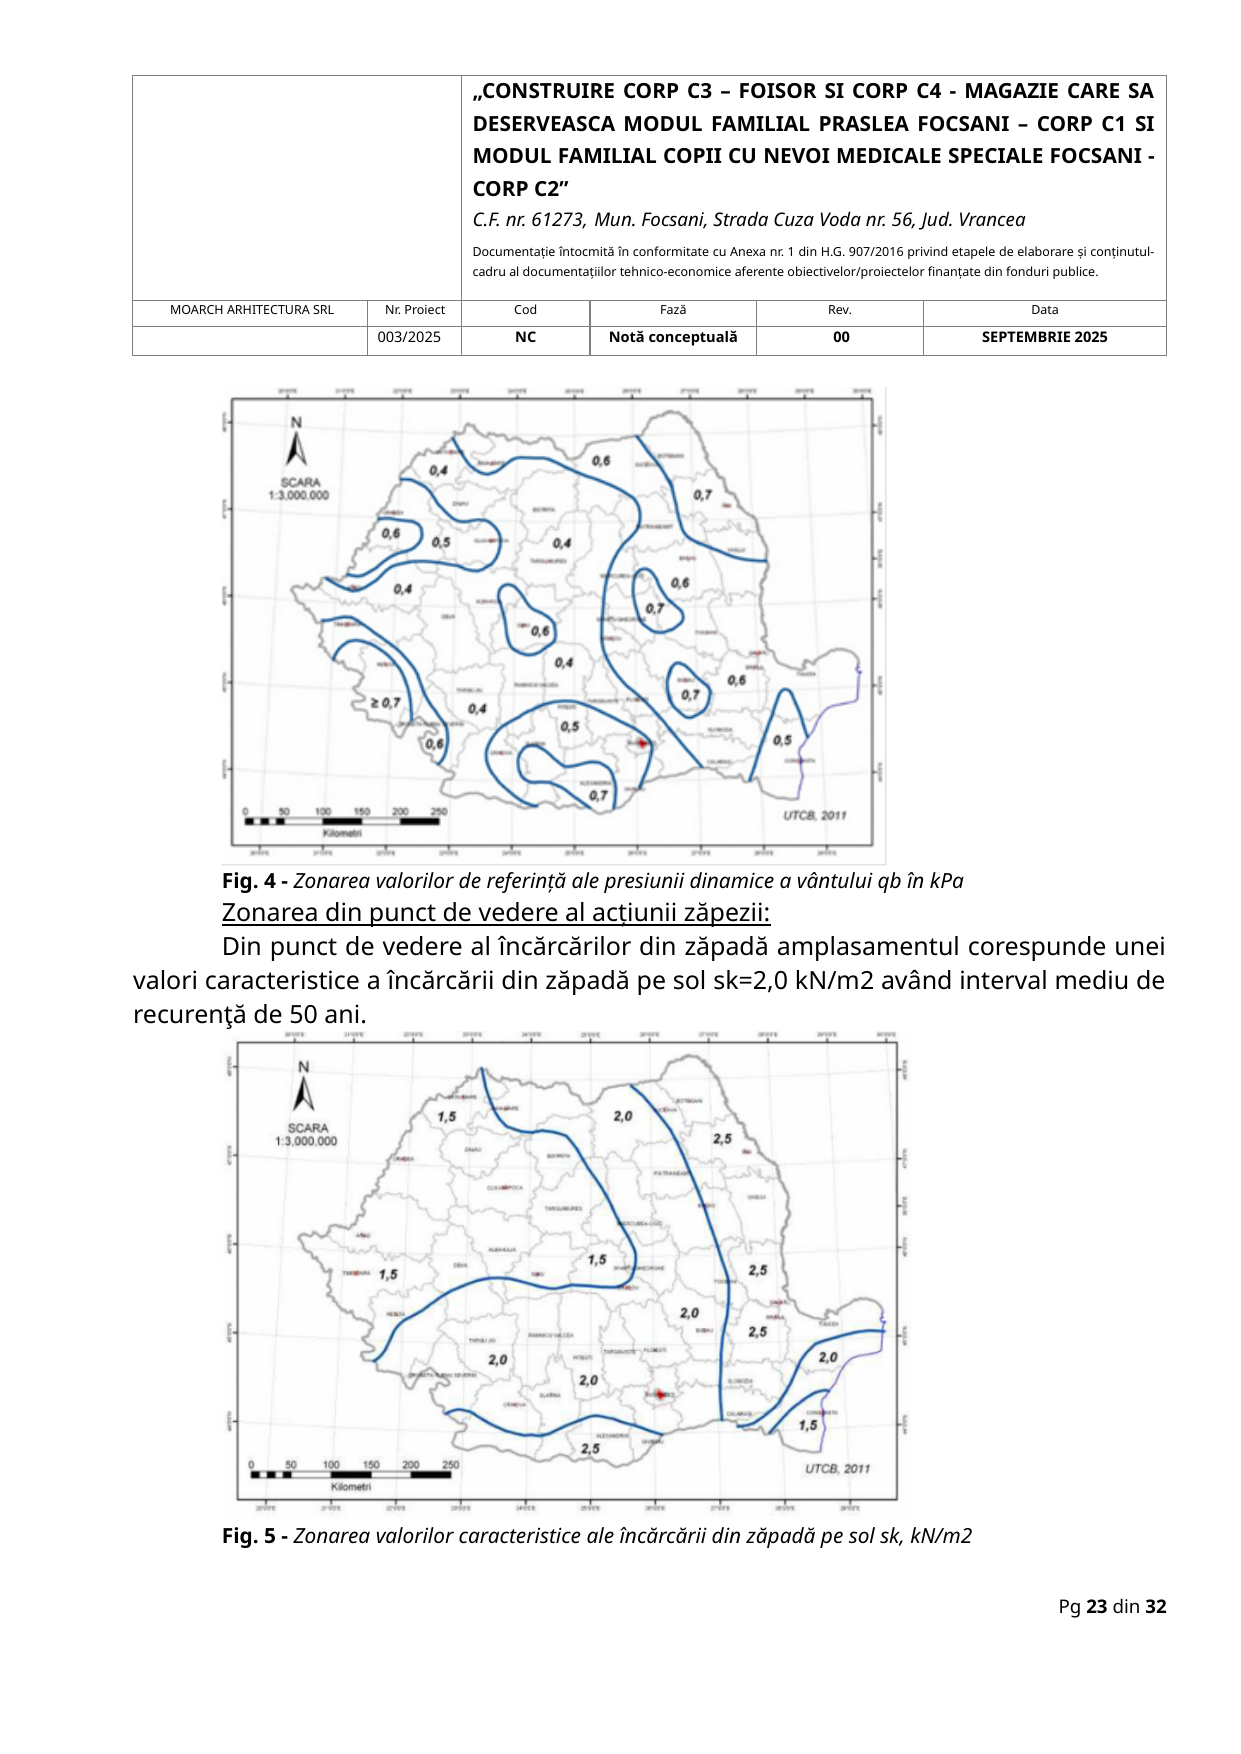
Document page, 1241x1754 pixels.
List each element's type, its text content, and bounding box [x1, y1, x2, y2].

text Fig. 4 - Zonarea valorilor de referință ale presiunii dinamice a vântului qb în kPa [133, 866, 1167, 895]
text Zonarea din punct de vedere al acțiunii zăpezii: [133, 895, 1167, 929]
text Fig. 5 - Zonarea valorilor caracteristice ale încărcării din zăpadă pe sol sk, kN/m2 [133, 1522, 1167, 1550]
picture [221, 1031, 911, 1522]
text Din punct de vedere al încărcărilor din zăpadă amplasamentul corespunde unei valori caracteristice a încărcării din zăpadă pe sol sk=2,0 kN/m2 având interval mediu de recurenţă de 50 ani. [133, 929, 1167, 1031]
picture [221, 387, 888, 867]
